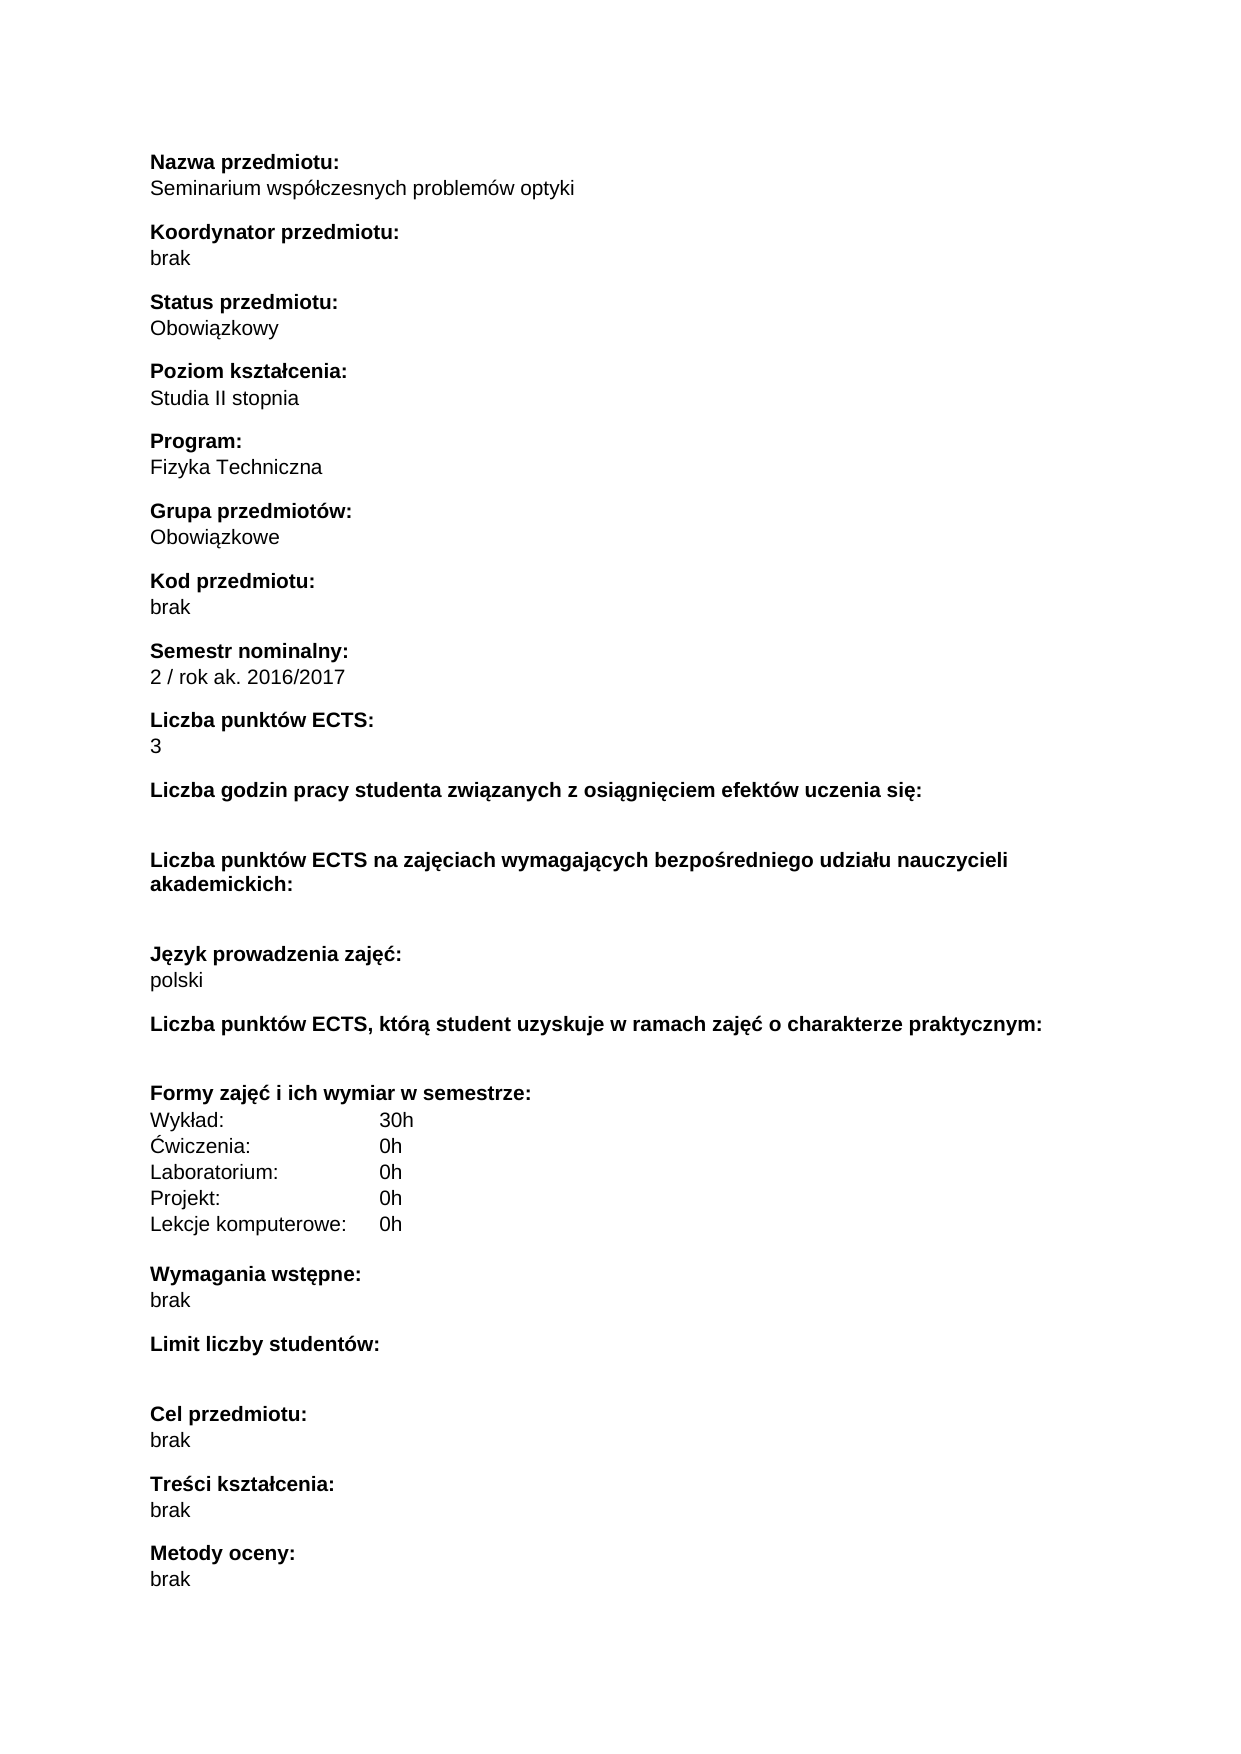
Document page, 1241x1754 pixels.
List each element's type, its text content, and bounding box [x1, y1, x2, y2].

text Obowiązkowy [150, 316, 1090, 339]
text brak [150, 1567, 1090, 1591]
text Grupa przedmiotów: [150, 499, 1090, 523]
table_cell Ćwiczenia: [140, 1134, 367, 1158]
text Poziom kształcenia: [150, 359, 1090, 383]
text Program: [150, 429, 1090, 453]
text Metody oceny: [150, 1541, 1090, 1565]
table_cell 0h [369, 1158, 597, 1184]
text brak [150, 1428, 1090, 1452]
text Formy zajęć i ich wymiar w semestrze: [150, 1081, 1090, 1105]
table_cell 0h [369, 1132, 597, 1158]
table_header Wykład: [140, 1108, 367, 1132]
text Wymagania wstępne: [150, 1262, 1090, 1286]
text polski [150, 968, 1090, 992]
table_cell Projekt: [140, 1186, 367, 1210]
text Kod przedmiotu: [150, 569, 1090, 593]
table_cell Laboratorium: [140, 1160, 367, 1184]
text Status przedmiotu: [150, 289, 1090, 313]
text 2 / rok ak. 2016/2017 [150, 664, 1090, 688]
text Seminarium współczesnych problemów optyki [150, 176, 1090, 200]
text Fizyka Techniczna [150, 455, 1090, 479]
text Liczba punktów ECTS, którą student uzyskuje w ramach zajęć o charakterze praktycznym: [150, 1011, 1090, 1035]
table_header 30h [369, 1108, 597, 1132]
text Semestr nominalny: [150, 638, 1090, 662]
text Obowiązkowe [150, 525, 1090, 549]
text Limit liczby studentów: [150, 1332, 1090, 1356]
text Treści kształcenia: [150, 1471, 1090, 1495]
text Cel przedmiotu: [150, 1402, 1090, 1426]
text brak [150, 1497, 1090, 1521]
text Język prowadzenia zajęć: [150, 942, 1090, 966]
text Liczba punktów ECTS na zajęciach wymagających bezpośredniego udziału nauczycieli akademickich: [150, 848, 1090, 896]
text Liczba punktów ECTS: [150, 708, 1090, 732]
text Liczba godzin pracy studenta związanych z osiągnięciem efektów uczenia się: [150, 778, 1090, 802]
table_cell 0h [369, 1184, 597, 1210]
text Koordynator przedmiotu: [150, 220, 1090, 244]
text 3 [150, 734, 1090, 758]
text brak [150, 246, 1090, 270]
text Studia II stopnia [150, 385, 1090, 409]
table_cell Lekcje komputerowe: [140, 1212, 367, 1236]
text brak [150, 1288, 1090, 1312]
text brak [150, 595, 1090, 619]
text Nazwa przedmiotu: [150, 150, 1090, 174]
table_cell 0h [369, 1210, 597, 1236]
